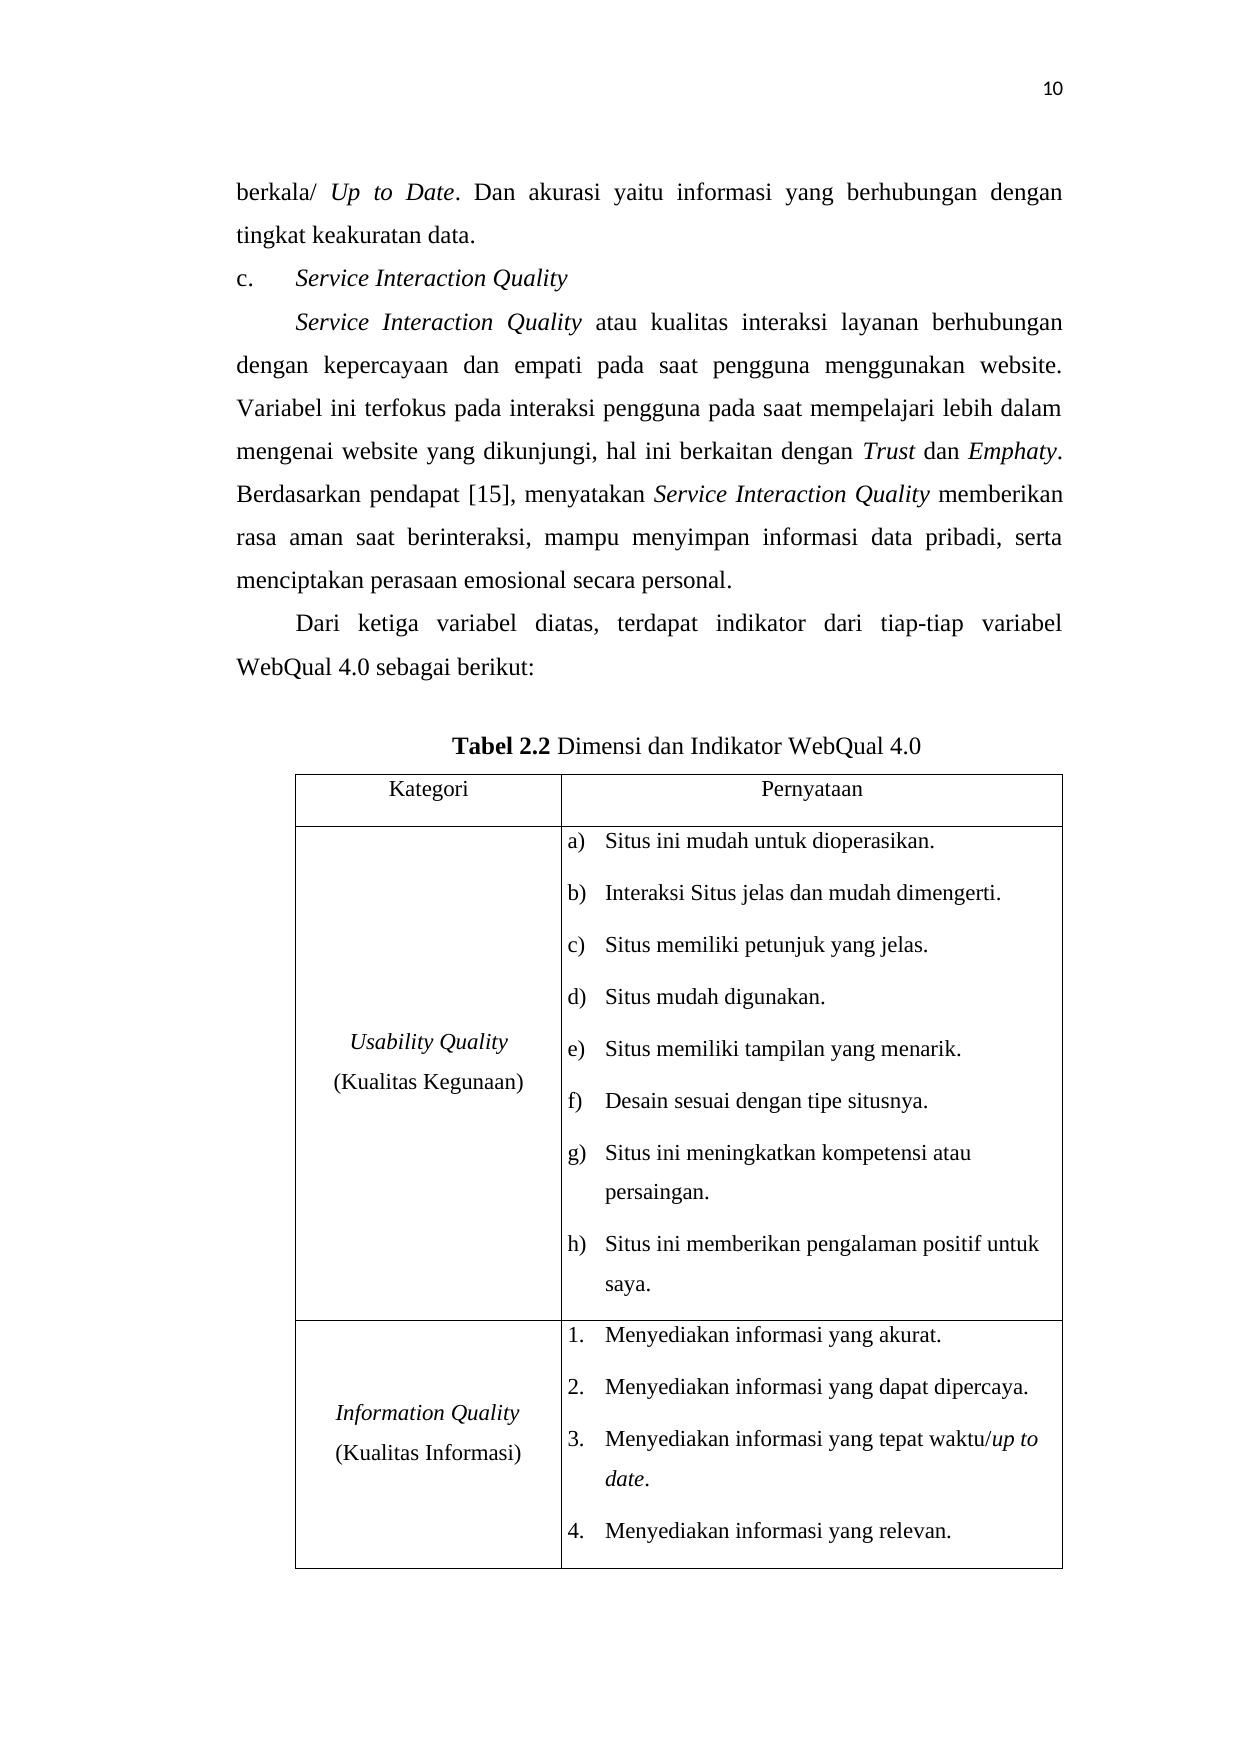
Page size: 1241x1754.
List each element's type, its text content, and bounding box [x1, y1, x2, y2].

text Service Interaction Quality atau kualitas interaksi layanan berhubungan dengan kepercayaan dan empati pada saat pengguna menggunakan website. Variabel ini terfokus pada interaksi pengguna pada saat mempelajari lebih dalam mengenai website yang dikunjungi, hal ini berkaitan dengan Trust dan Emphaty. Berdasarkan pendapat , menyatakan Service Interaction Quality memberikan rasa aman saat berinteraksi, mampu menyimpan informasi data pribadi, serta menciptakan perasaan emosional secara personal. [236, 307, 1063, 594]
table_cell Usability Quality (Kualitas Kegunaan) [296, 827, 561, 1320]
text Tabel 2.2 Dimensi dan Indikator WebQual 4.0 [310, 731, 1063, 759]
table_header Pernyataan [562, 775, 1062, 826]
table_cell Situs ini mudah untuk dioperasikan. Interaksi Situs jelas dan mudah dimengerti. Situs memiliki petunjuk yang jelas. Situs mudah digunakan. Situs memiliki tampilan yang menarik. Desain sesuai dengan tipe situsnya. Situs ini meningkatkan kompetensi atau persaingan. Situs ini memberikan pengalaman positif untuk saya. [562, 827, 1062, 1320]
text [236, 177, 1063, 249]
table_cell Menyediakan informasi yang akurat. Menyediakan informasi yang dapat dipercaya. Menyediakan informasi yang tepat waktu/up to date. Menyediakan informasi yang relevan. [562, 1321, 1062, 1568]
table_header Kategori [296, 775, 561, 826]
list Service Interaction Quality [236, 263, 1063, 292]
table_cell Information Quality (Kualitas Informasi) [296, 1321, 561, 1568]
text Dari ketiga variabel diatas, terdapat indikator dari tiap-tiap variabel WebQual 4.0 sebagai berikut: [236, 608, 1063, 680]
